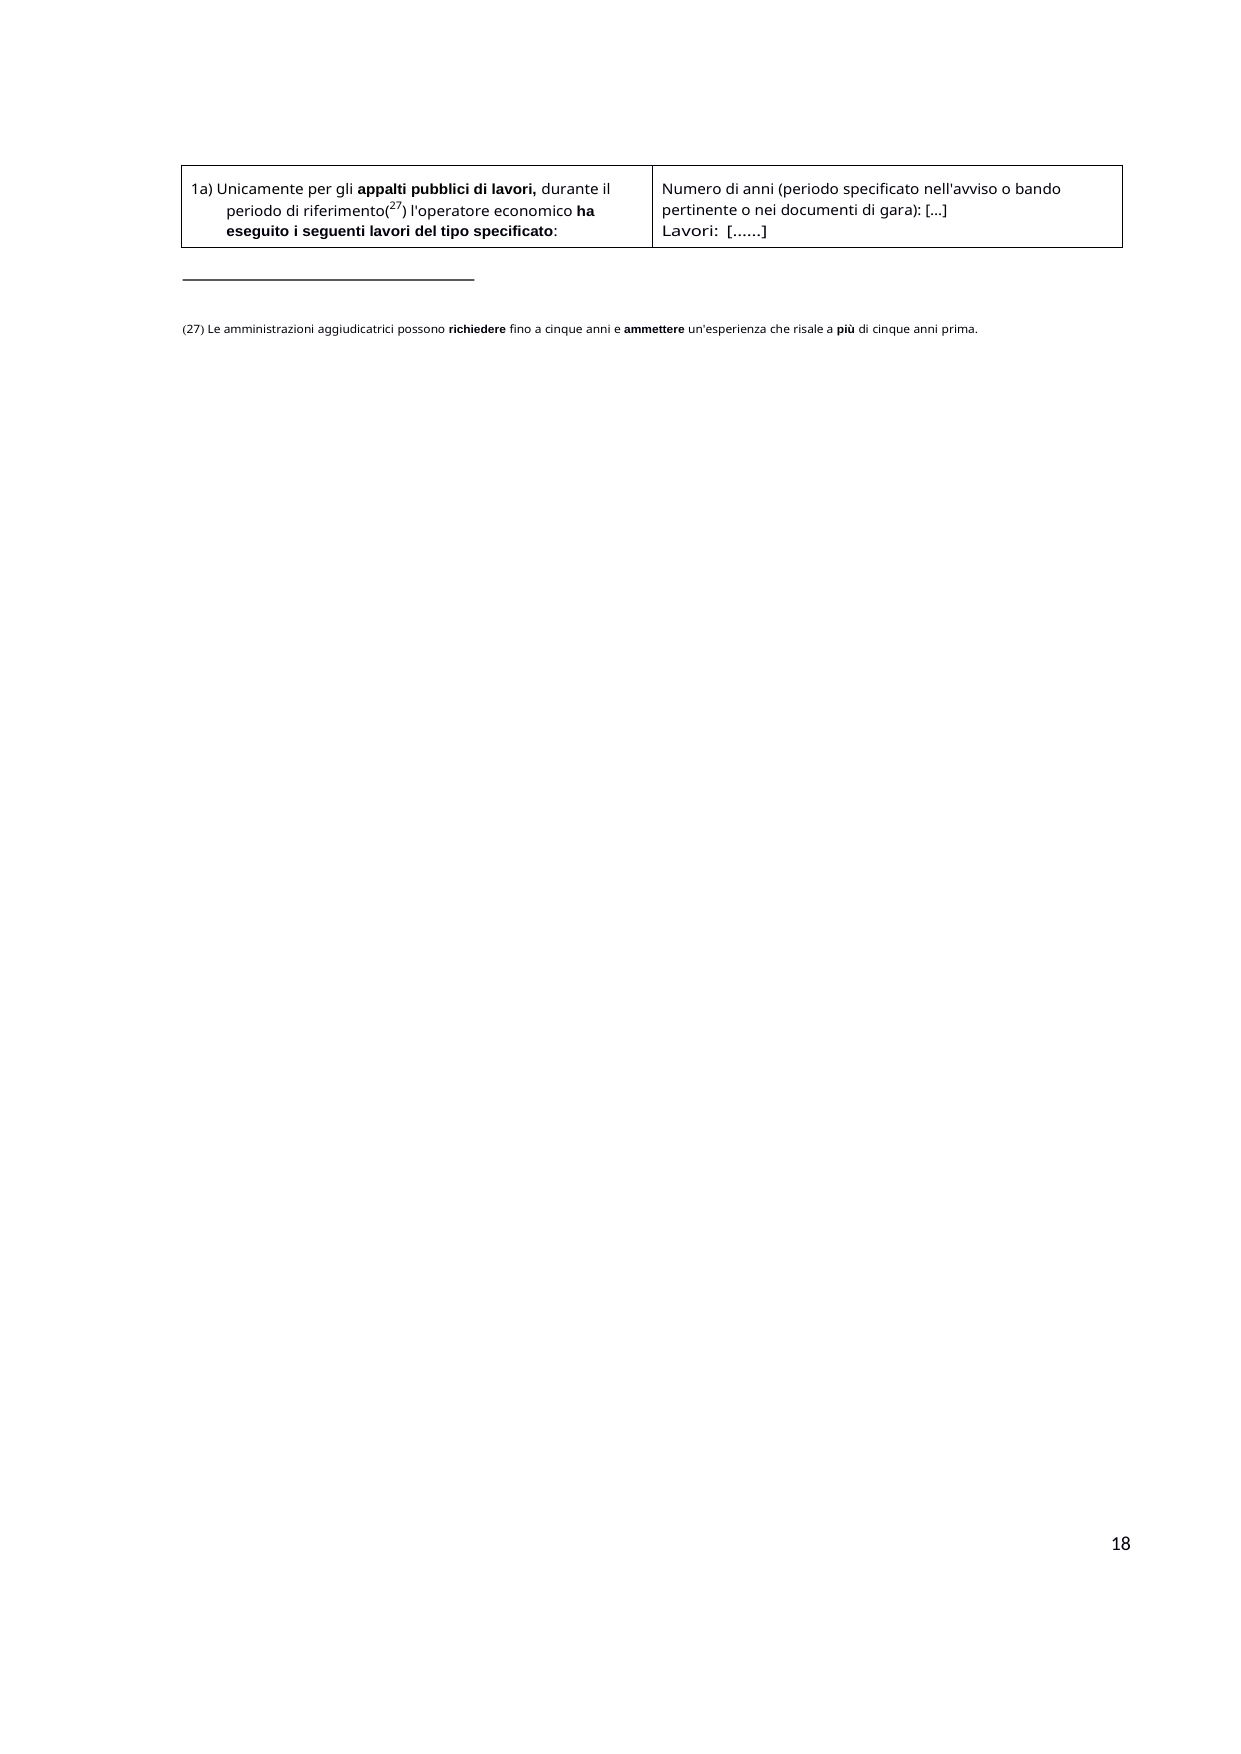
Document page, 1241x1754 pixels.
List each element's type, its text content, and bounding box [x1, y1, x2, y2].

text (27) Le amministrazioni aggiudicatrici possono richiedere fino a cinque anni e ammettere un'esperienza che risale a più di cinque anni prima. [182, 321, 1196, 337]
table_cell Numero di anni (periodo specificato nell'avviso o bando pertinente o nei documenti di gara): […] Lavori: [……] [653, 166, 1122, 247]
table_cell 1a) Unicamente per gli appalti pubblici di lavori, durante il periodo di riferimento(27) l'operatore economico ha eseguito i seguenti lavori del tipo specificato: [182, 166, 652, 247]
